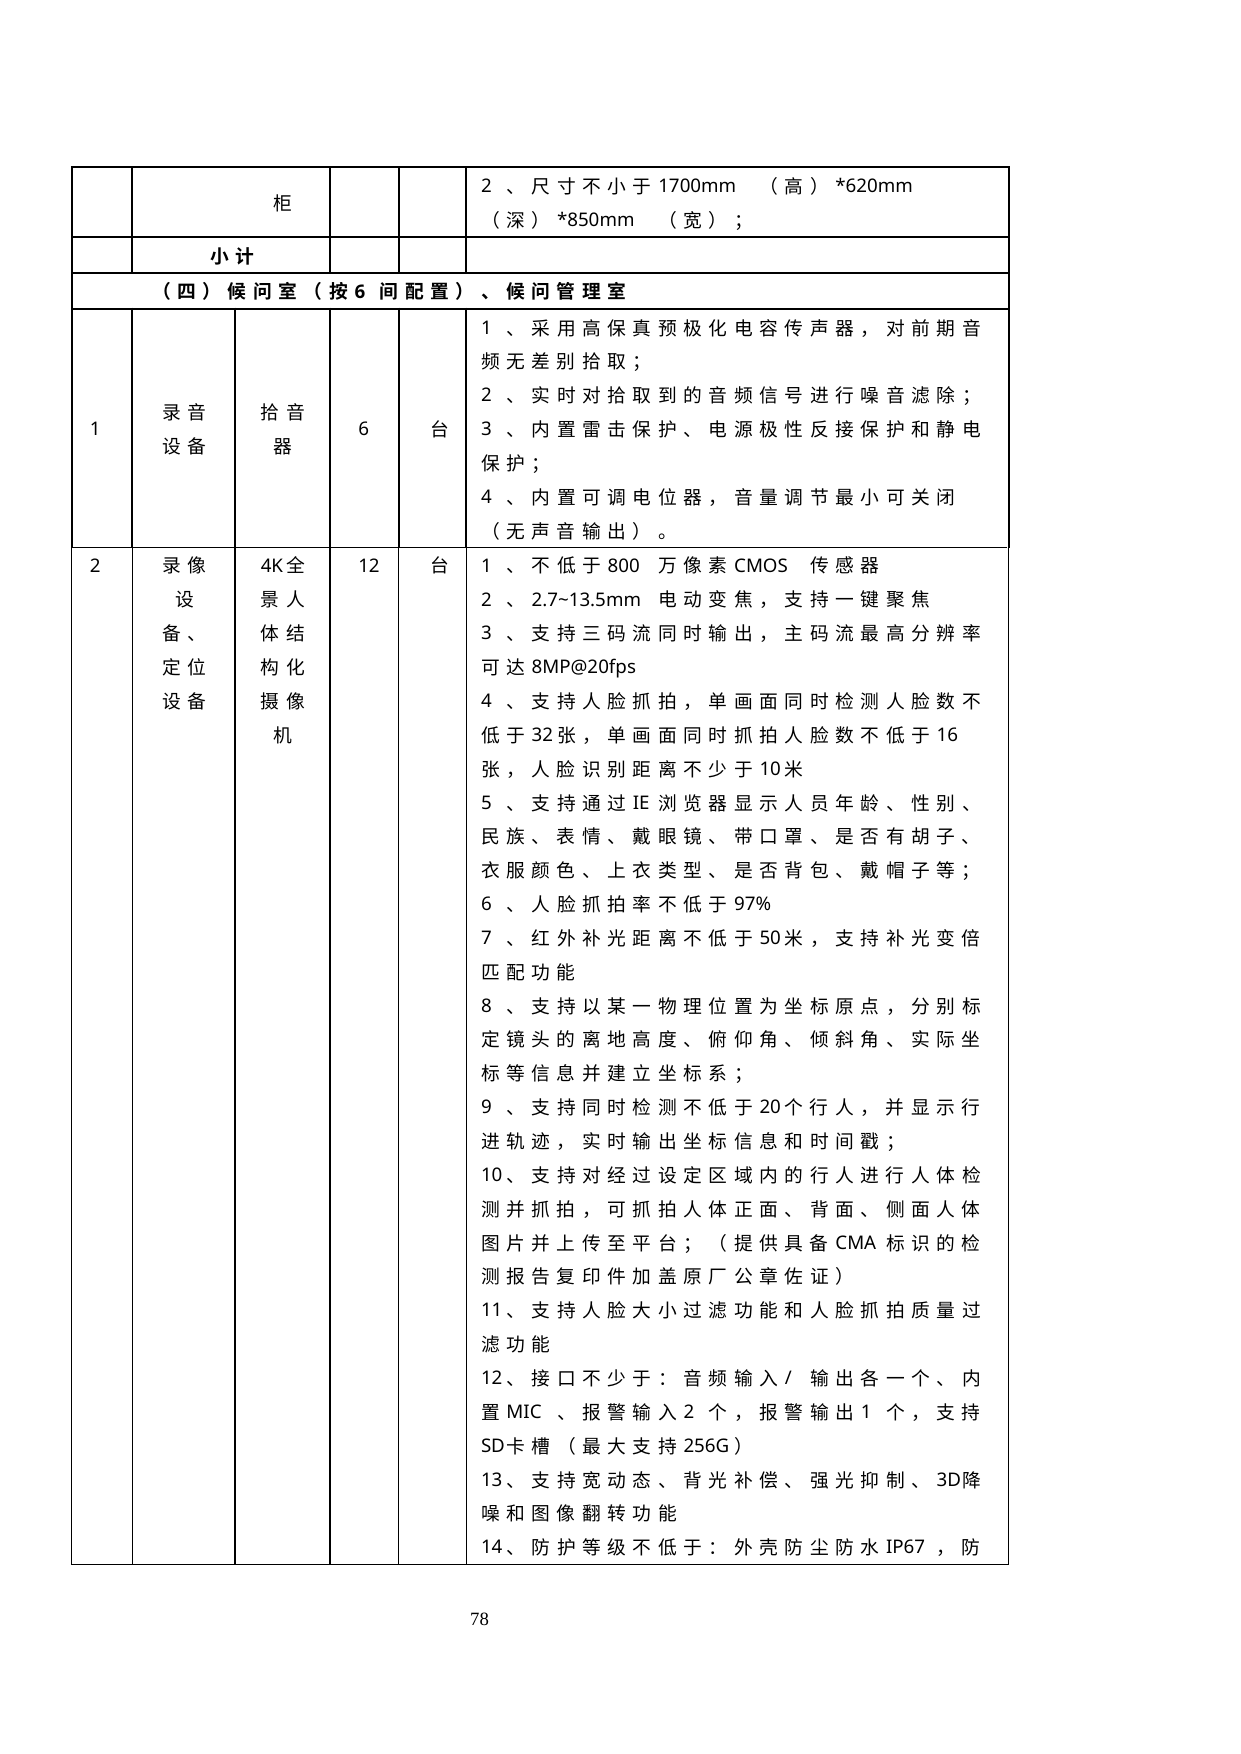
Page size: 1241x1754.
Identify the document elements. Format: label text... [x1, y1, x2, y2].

table_cell [73, 238, 131, 272]
table_cell 冷藏柜 [235, 168, 329, 236]
table_cell [400, 238, 465, 272]
table_cell [331, 238, 398, 272]
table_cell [467, 547, 1008, 1563]
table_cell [467, 168, 1008, 236]
table_cell 拾音器 [236, 310, 329, 547]
table_cell 录音设备 [133, 310, 234, 547]
table_cell 12 [331, 548, 398, 1563]
table_cell 台 [400, 310, 465, 547]
table_cell 小计 [133, 238, 329, 272]
table_cell [133, 168, 235, 236]
table_cell 台 [399, 548, 466, 1563]
table_cell 1、采用高保真预极化电容传声器，对前期音频无差别拾取； 2、实时对拾取到的音频信号进行噪音滤除； 3、内置雷击保护、电源极性反接保护和静电保护； 4、内置可调电位器，音量调节最小可关闭（无声音输出）。 [467, 310, 1008, 547]
table_cell 录像设备、定位设备 [133, 548, 234, 1563]
table_cell 台 [400, 168, 465, 236]
table_cell 1 [73, 310, 131, 547]
table_cell 6 [331, 310, 398, 547]
table_cell 1 [331, 168, 398, 236]
table_cell （四）候问室（按6间配置）、候问管理室 [73, 274, 1008, 308]
table_cell [467, 238, 1008, 272]
table_cell 2 [72, 548, 132, 1563]
table_cell 4K全景人体结构化摄像机 [236, 548, 329, 1563]
table_cell 8 [73, 168, 131, 236]
